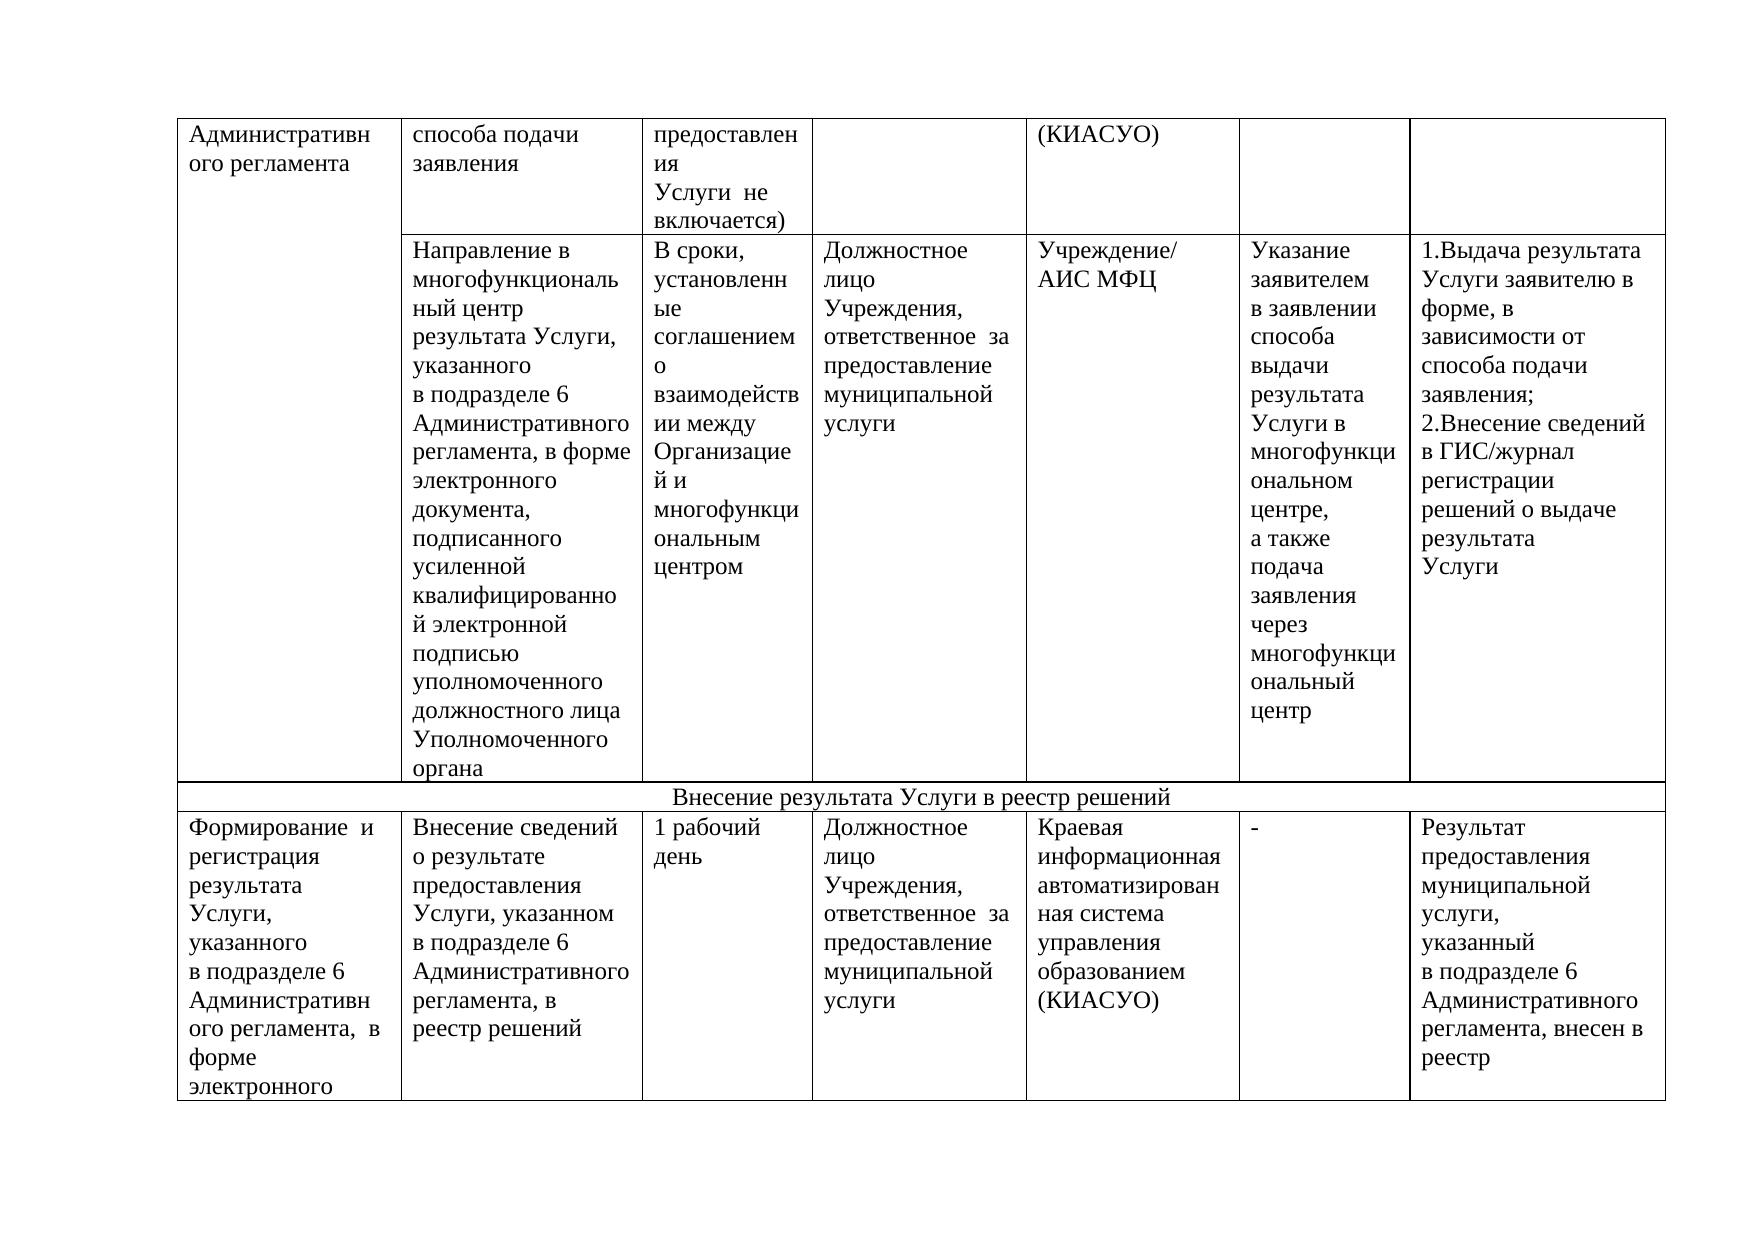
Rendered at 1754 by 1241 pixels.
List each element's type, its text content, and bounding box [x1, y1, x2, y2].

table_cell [813, 812, 1026, 1100]
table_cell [1411, 812, 1665, 1100]
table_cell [178, 812, 401, 1100]
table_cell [813, 119, 1026, 234]
table_cell Указание заявителем в заявлении способа выдачи результата Услуги в многофункциональном центре, а также подача заявления через многофункциональный центр [1240, 235, 1409, 781]
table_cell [1027, 812, 1239, 1100]
table_cell 1 рабочий день [643, 812, 812, 1100]
table_cell В сроки, установленные соглашением о взаимодействии между Организацией и многофункциональным центром [643, 235, 812, 781]
table_cell - [1240, 812, 1409, 1100]
table_cell Направление в многофункциональ ный центр результата Услуги, указанного в подразделе 6 Административного регламента, в форме электронного документа, подписанного усиленной квалифицированно й электронной подписью уполномоченного должностного лица Уполномоченного органа [402, 235, 642, 781]
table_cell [402, 119, 642, 234]
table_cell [178, 119, 401, 781]
table_cell - [1240, 119, 1409, 234]
table_cell 1.Выдача результата Услуги заявителю в форме, в зависимости от способа подачи заявления; 2.Внесение сведений в ГИС/журнал регистрации решений о выдаче результата Услуги [1411, 235, 1665, 781]
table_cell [1411, 119, 1665, 234]
table_cell Должностное лицо Учреждения, ответственное за предоставление муниципальной услуги [813, 235, 1026, 781]
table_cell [643, 119, 812, 234]
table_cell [402, 812, 642, 1100]
table_cell Внесение результата Услуги в реестр решений [178, 783, 1665, 811]
table_cell Учреждение/АИС МФЦ [1027, 235, 1239, 781]
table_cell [1027, 119, 1239, 234]
